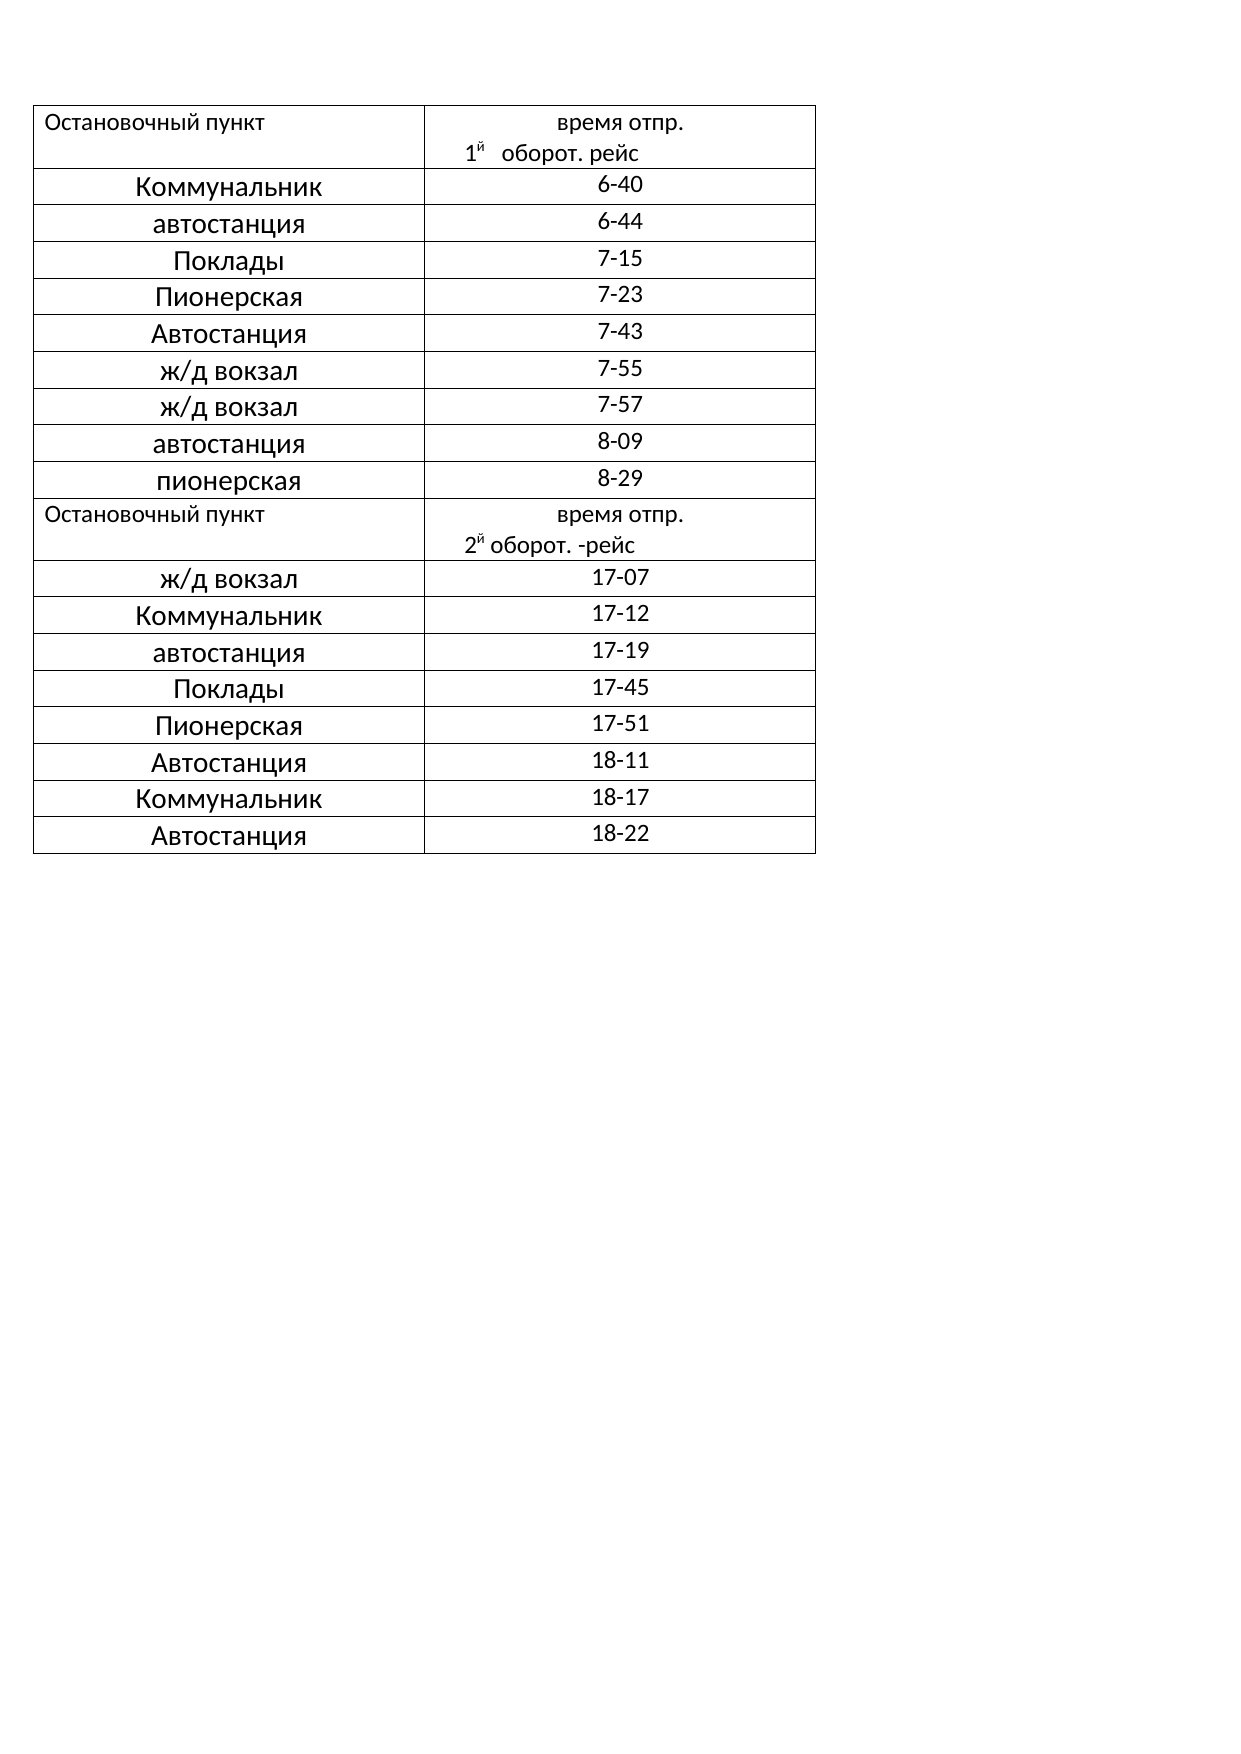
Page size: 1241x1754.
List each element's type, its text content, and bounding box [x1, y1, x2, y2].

table_cell 7-23 [425, 279, 815, 314]
table_header время отпр. 1й оборот. рейс [425, 106, 815, 167]
table_cell Автостанция [34, 817, 424, 853]
table_cell автостанция [34, 425, 424, 461]
table_cell автостанция [34, 634, 424, 669]
table_cell 7-43 [425, 315, 815, 351]
table_cell Пионерская [34, 707, 424, 743]
table_header Остановочный пункт [34, 106, 424, 167]
table_cell 17-07 [425, 561, 815, 596]
table_cell 6-40 [425, 169, 815, 204]
table_cell Коммунальник [34, 597, 424, 633]
table_cell 18-22 [425, 817, 815, 853]
table_cell ж/д вокзал [34, 389, 424, 424]
table_cell ж/д вокзал [34, 561, 424, 596]
table_cell ж/д вокзал [34, 352, 424, 387]
table_cell Коммунальник [34, 781, 424, 816]
table_cell Автостанция [34, 744, 424, 779]
table_cell 8-29 [425, 462, 815, 497]
table_cell Поклады [34, 671, 424, 706]
table_cell 7-55 [425, 352, 815, 387]
table_cell 18-17 [425, 781, 815, 816]
table_cell 17-19 [425, 634, 815, 669]
table_cell Остановочный пункт [34, 499, 424, 559]
table_cell 8-09 [425, 425, 815, 461]
table_cell 7-15 [425, 242, 815, 277]
table_cell 18-11 [425, 744, 815, 779]
table_cell автостанция [34, 205, 424, 241]
table_cell 6-44 [425, 205, 815, 241]
table_cell Коммунальник [34, 169, 424, 204]
table_cell 17-45 [425, 671, 815, 706]
table_cell Поклады [34, 242, 424, 277]
table_cell пионерская [34, 462, 424, 497]
table_cell Автостанция [34, 315, 424, 351]
table_cell 7-57 [425, 389, 815, 424]
table_cell 17-51 [425, 707, 815, 743]
table_cell время отпр. 2й оборот. -рейс [425, 499, 815, 559]
table_cell Пионерская [34, 279, 424, 314]
table_cell 17-12 [425, 597, 815, 633]
